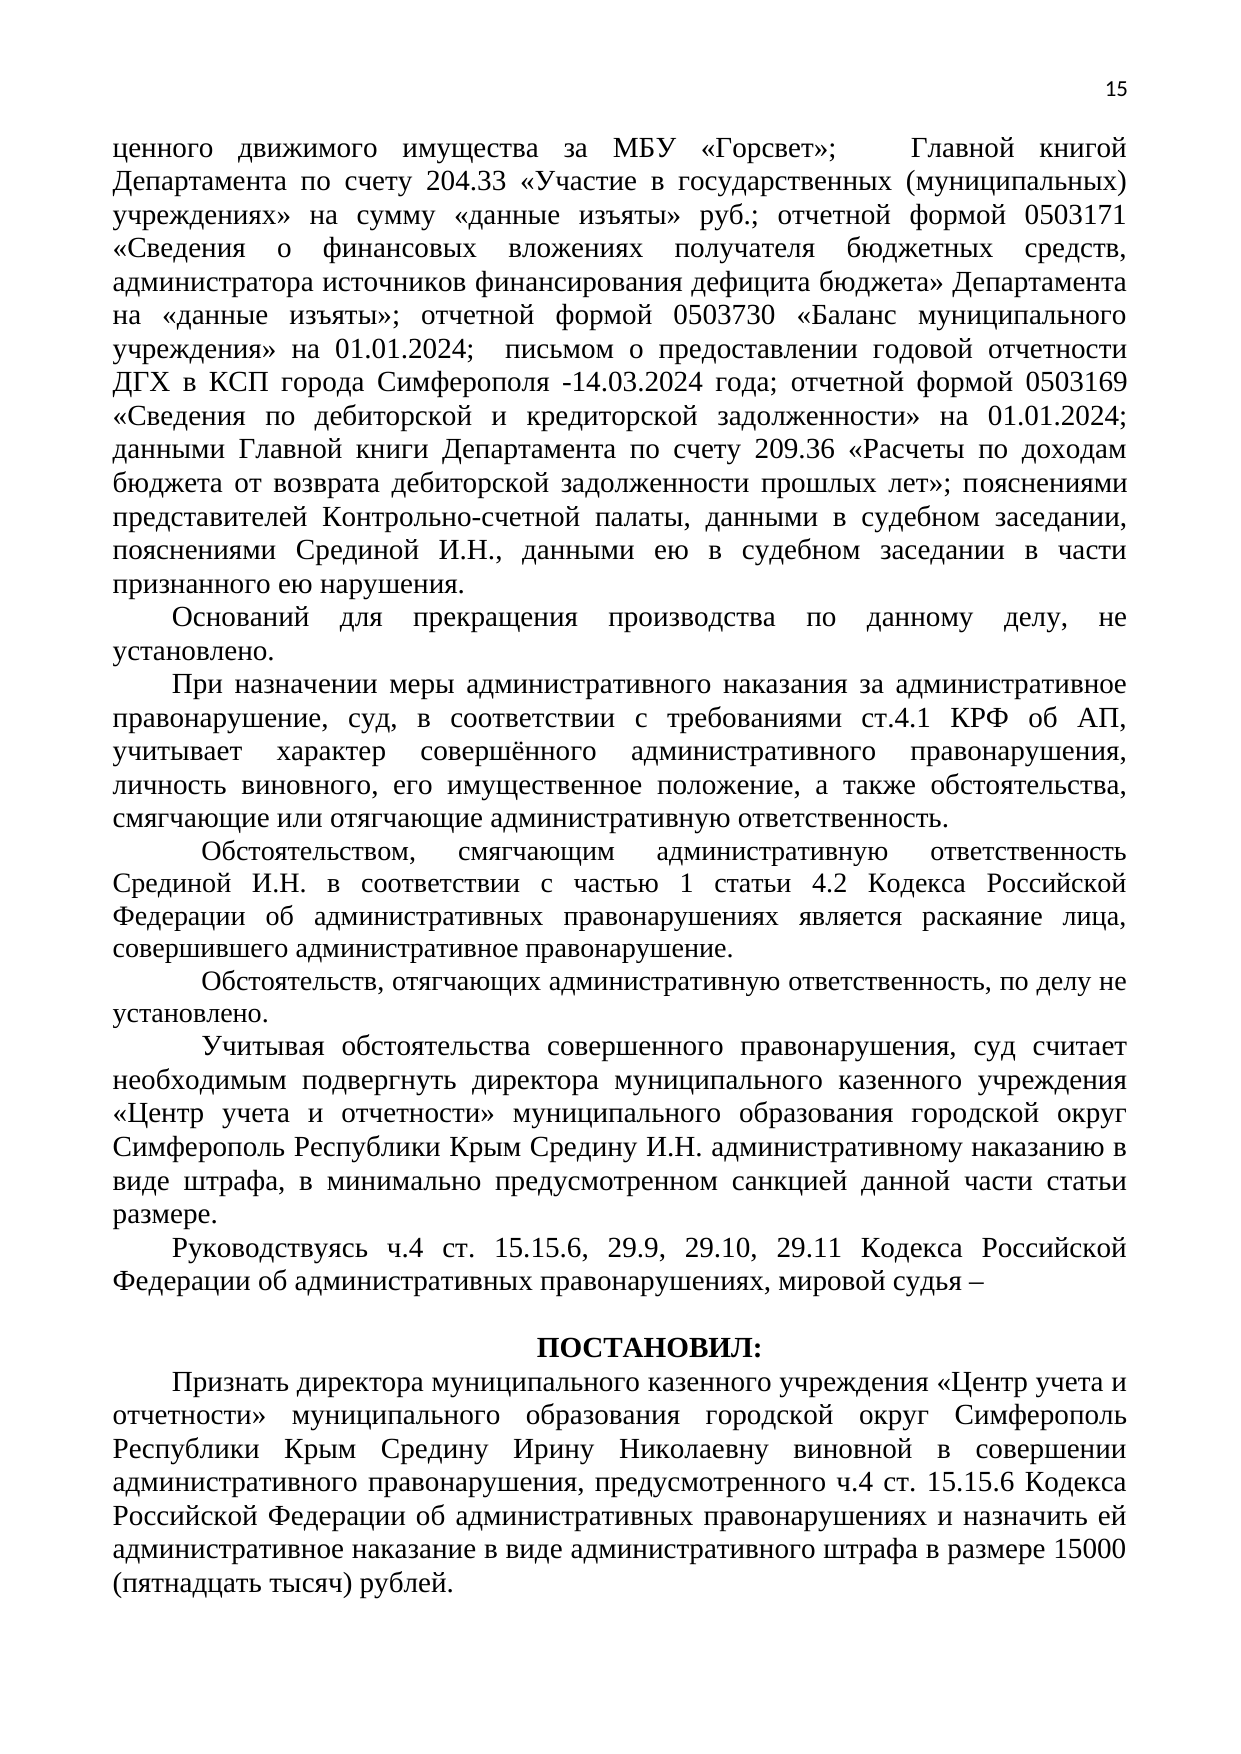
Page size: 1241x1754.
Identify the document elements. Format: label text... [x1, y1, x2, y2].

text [112, 130, 1128, 457]
text Обстоятельством, смягчающим административную ответственность Срединой И.Н. в соответствии с частью 1 статьи 4.2 Кодекса Российской Федерации об административных правонарушениях является раскаяние лица, совершившего административное правонарушение. [112, 834, 1128, 964]
text Обстоятельств, отягчающих административную ответственность, по делу не установлено. [112, 964, 1128, 1028]
text Руководствуясь ч.4 ст. 15.15.6, 29.9, 29.10, 29.11 Кодекса Российской Федерации об административных правонарушениях, мировой судья – [112, 1230, 1128, 1297]
text Признать директора муниципального казенного учреждения «Центр учета и отчетности» муниципального образования городской округ Симферополь Республики Крым Средину Ирину Николаевну виновной в совершении административного правонарушения, предусмотренного ч.4 ст. 15.15.6 Кодекса Российской Федерации об административных правонарушениях и назначить ей административное наказание в виде административного штрафа в размере 15000 (пятнадцать тысяч) рублей. [112, 1364, 1128, 1599]
text Оснований для прекращения производства по данному делу, не установлено. [112, 599, 1128, 666]
text ПОСТАНОВИЛ: [112, 1330, 1128, 1364]
text При назначении меры административного наказания за административное правонарушение, суд, в соответствии с требованиями ст.4.1 КРФ об АП, учитывает характер совершённого административного правонарушения, личность виновного, его имущественное положение, а также обстоятельства, смягчающие или отягчающие административную ответственность. [112, 666, 1128, 834]
text Учитывая обстоятельства совершенного правонарушения, суд считает необходимым подвергнуть директора муниципального казенного учреждения «Центр учета и отчетности» муниципального образования городской округ Симферополь Республики Крым Средину И.Н. административному наказанию в виде штрафа, в минимально предусмотренном санкцией данной части статьи размере. [112, 1028, 1128, 1230]
